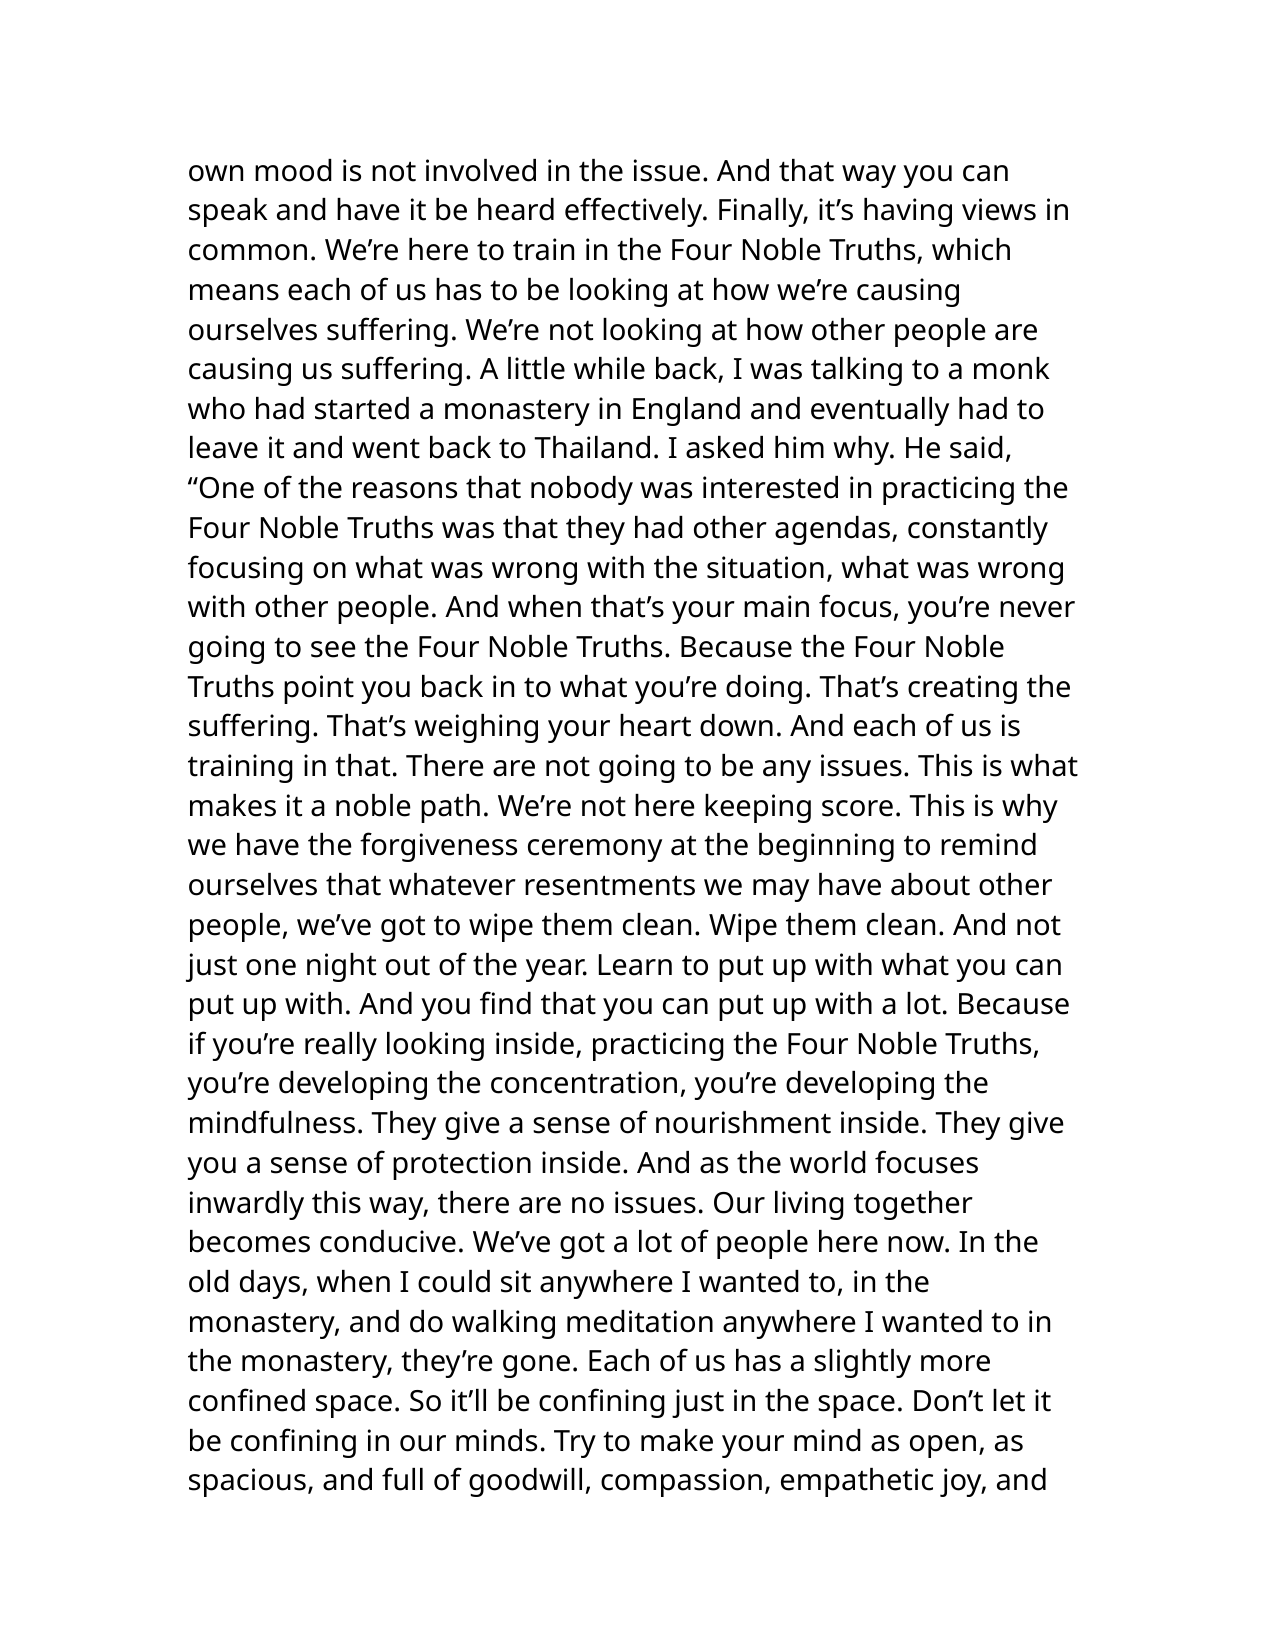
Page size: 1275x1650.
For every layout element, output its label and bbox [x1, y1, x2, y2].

text [187, 150, 1087, 1499]
